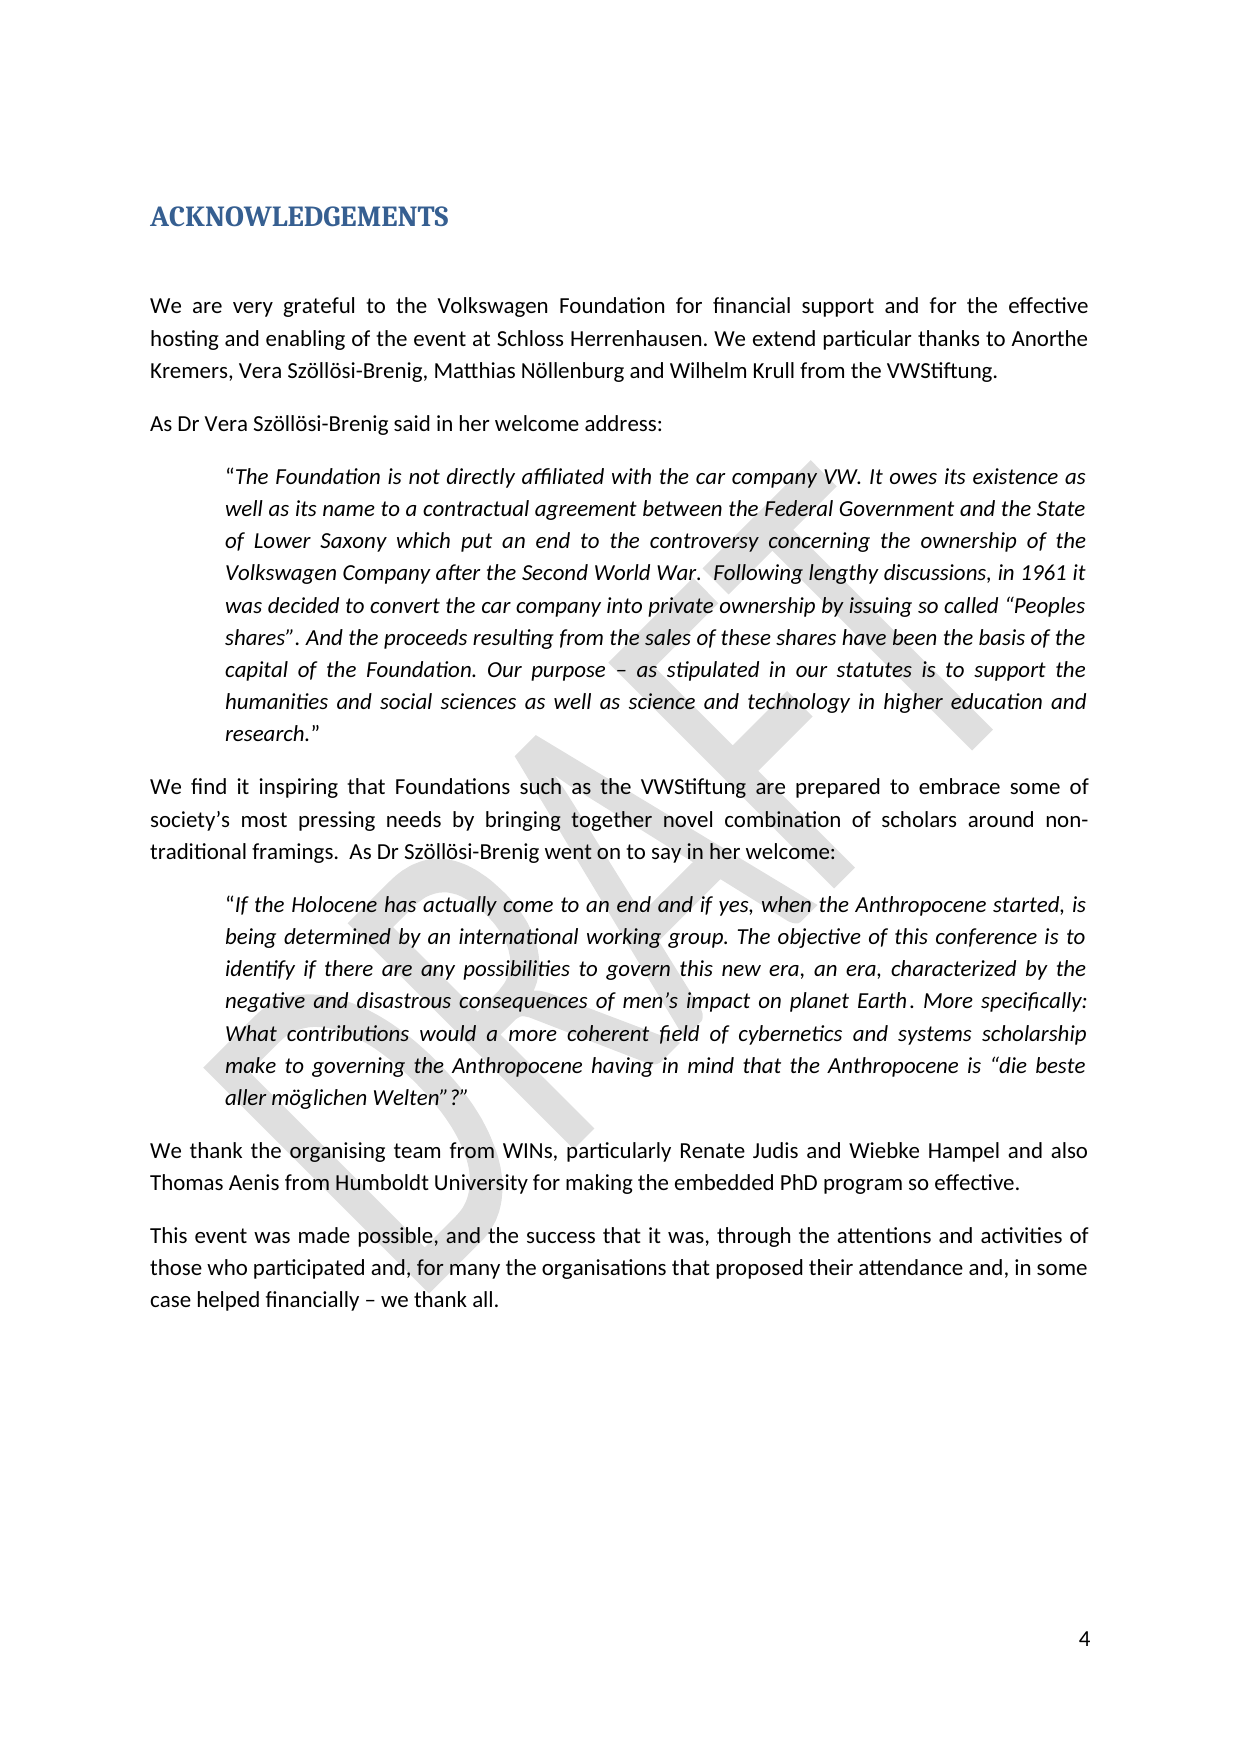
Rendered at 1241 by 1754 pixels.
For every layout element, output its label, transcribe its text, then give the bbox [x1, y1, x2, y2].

text This event was made possible, and the success that it was, through the attentions and activities of those who participated and, for many the organisations that proposed their attendance and, in some case helped financially – we thank all. [150, 1221, 1090, 1314]
subtitle ACKNOWLEDGEMENTS [150, 200, 1090, 233]
text We are very grateful to the Volkswagen Foundation for financial support and for the effective hosting and enabling of the event at Schloss Herrenhausen. We extend particular thanks to Anorthe Kremers, Vera Szöllösi-Brenig, Matthias Nöllenburg and Wilhelm Krull from the VWStiftung. [150, 292, 1090, 384]
text “If the Holocene has actually come to an end and if yes, when the Anthropocene started, is being determined by an international working group. The objective of this conference is to identify if there are any possibilities to govern this new era, an era, characterized by the negative and disastrous consequences of men’s impact on planet Earth. More specifically: What contributions would a more coherent field of cybernetics and systems scholarship make to governing the Anthropocene having in mind that the Anthropocene is “die beste aller möglichen Welten”?” [225, 890, 1090, 1111]
text We thank the organising team from WINs, particularly Renate Judis and Wiebke Hampel and also Thomas Aenis from Humboldt University for making the embedded PhD program so effective. [150, 1136, 1090, 1196]
text We find it inspiring that Foundations such as the VWStiftung are prepared to embrace some of society’s most pressing needs by bringing together novel combination of scholars around non-traditional framings. As Dr Szöllösi-Brenig went on to say in her welcome: [150, 772, 1090, 865]
text “The Foundation is not directly affiliated with the car company VW. It owes its existence as well as its name to a contractual agreement between the Federal Government and the State of Lower Saxony which put an end to the controversy concerning the ownership of the Volkswagen Company after the Second World War. Following lengthy discussions, in 1961 it was decided to convert the car company into private ownership by issuing so called “Peoples shares”. And the proceeds resulting from the sales of these shares have been the basis of the capital of the Foundation. Our purpose – as stipulated in our statutes is to support the humanities and social sciences as well as science and technology in higher education and research.” [225, 462, 1090, 747]
text As Dr Vera Szöllösi-Brenig said in her welcome address: [150, 409, 1090, 437]
